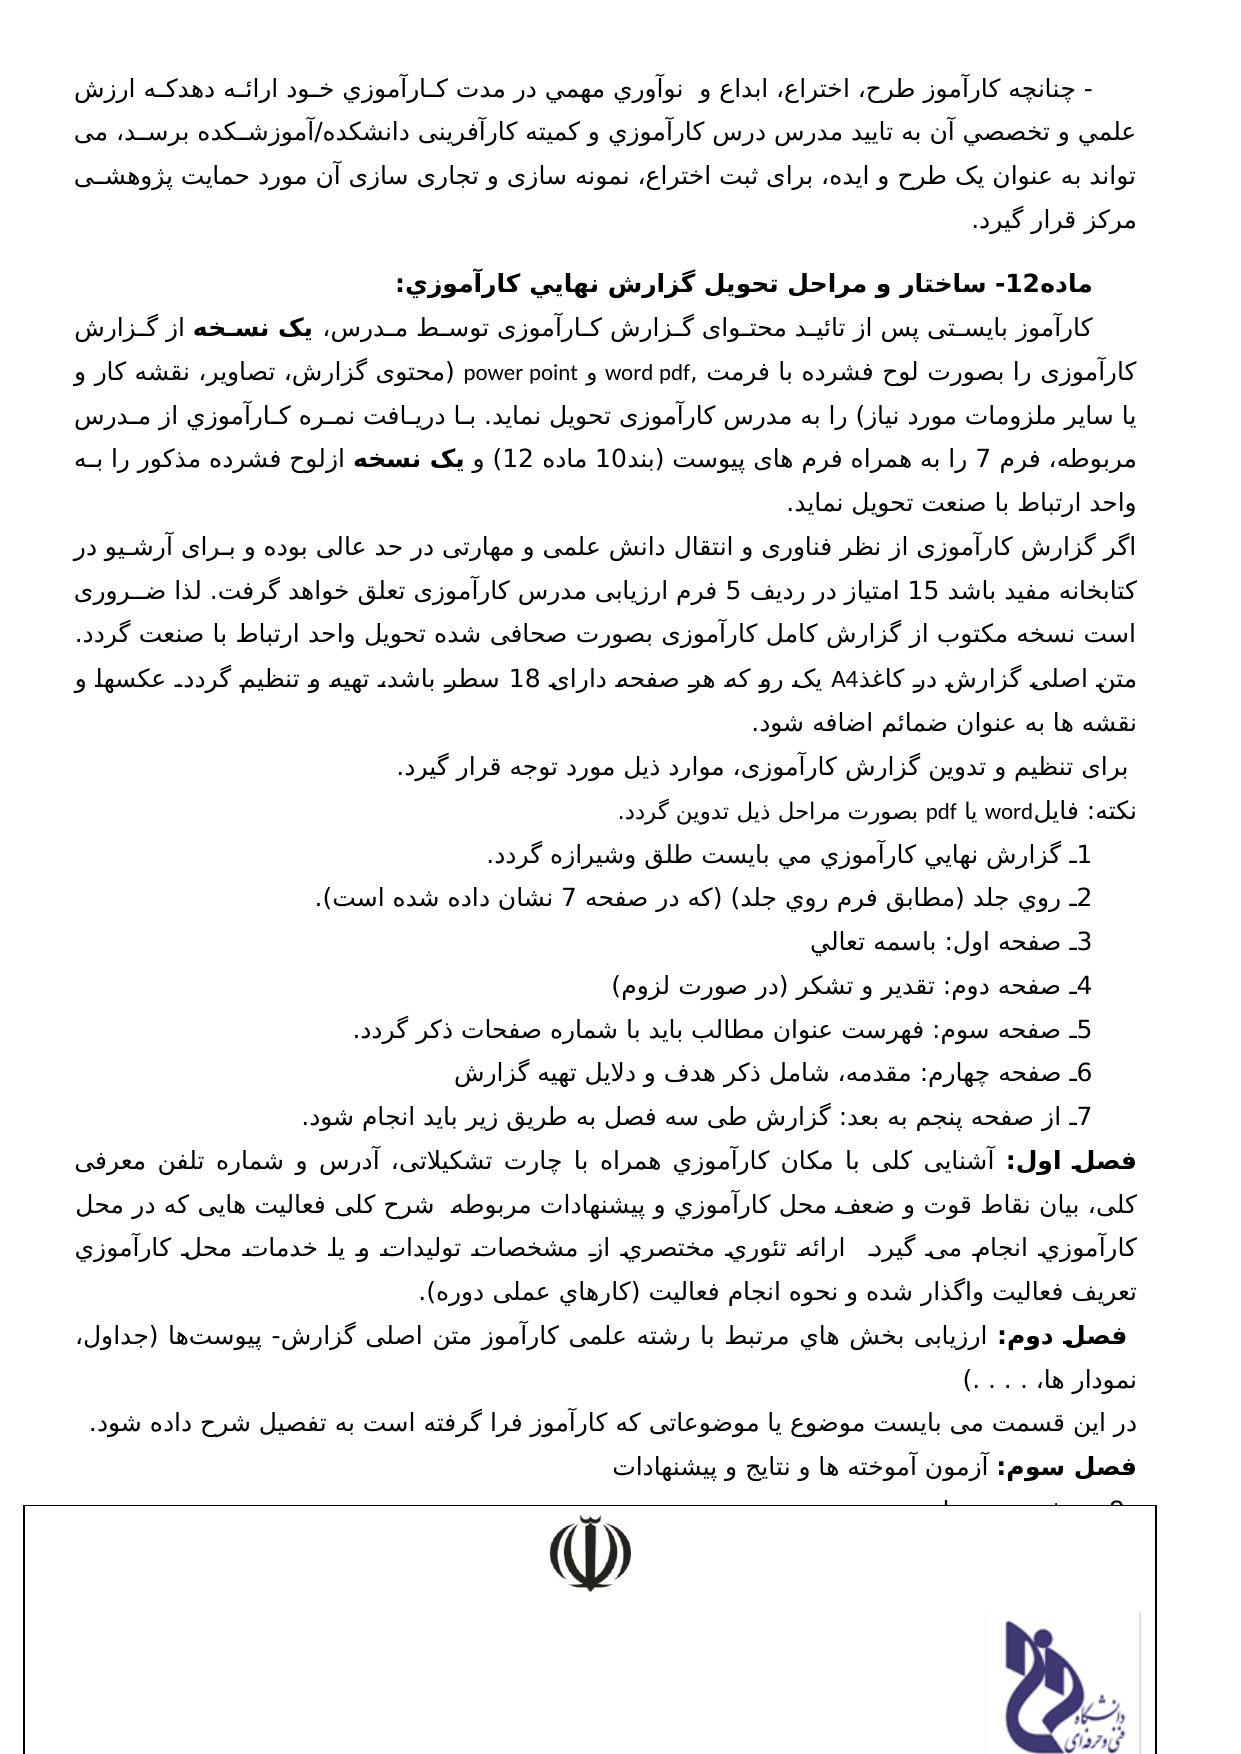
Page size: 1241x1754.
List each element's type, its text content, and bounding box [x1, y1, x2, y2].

text 1ـ گزارش نهايي كارآموزي مي بايست طلق وشيرازه گردد. [74, 840, 1137, 869]
text 4ـ صفحه دوم: تقدیر و تشکر (در صورت لزوم) [74, 971, 1137, 1000]
text کارآموز بایستی پس از تائید محتوای گزارش کارآموزی توسط مدرس، یک نسخه از گزارش کارآموزی را بصورت لوح فشرده با فرمت ,word pdf و power point (محتوی گزارش، تصاویر، نقشه کار و یا سایر ملزومات مورد نیاز) را به مدرس کارآموزی تحویل نماید. با دریافت نمره كارآموزي از مدرس مربوطه، فرم 7 را به همراه فرم های پیوست (بند10 ماده 12) و یک نسخه ازلوح فشرده مذکور را به واحد ارتباط با صنعت تحويل نماید. [74, 313, 1137, 518]
text 6ـ صفحه چهارم: ﻣﻘﺪﻣﻪ، ﺷﺎﻣﻞ ذﮐﺮ ﻫﺪف و دﻻﯾﻞ ﺗﻬﯿﻪ ﮔﺰارش [74, 1058, 1137, 1088]
text ﻓﺼﻞ دوم: ارزﯾﺎﺑﯽ ﺑﺨﺶ ﻫﺎي ﻣﺮﺗﺒﻂ ﺑﺎ رﺷﺘﻪ ﻋﻠﻤﯽ ﮐﺎرآﻣﻮز ﻣﺘﻦ اﺻﻠﯽ ﮔﺰارش- ﭘﯿﻮﺳﺖﻫﺎ (ﺟﺪاول، ﻧﻤﻮدار ﻫﺎ، . . . .) [74, 1321, 1137, 1394]
text 5ـ صفحه سوم: فهرست عنوان مطالب بايد با شماره صفحات ذكر گردد. [74, 1015, 1137, 1044]
text نکته: فایلword یا pdf بصورت مراحل ذیل تدوین گردد. [74, 796, 1137, 825]
text ﻓﺼﻞ اول: آﺷﻨﺎﯾﯽ ﮐﻠﯽ ﺑﺎ ﻣﮑﺎن ﮐﺎرآﻣﻮزي ﻫﻤﺮاه ﺑﺎ ﭼﺎرت ﺗﺸﮑﯿﻼﺗﯽ، آدرس و ﺷﻤﺎره ﺗﻠﻔﻦ ﻣﻌﺮﻓﯽ ﮐﻠﯽ، ﺑﯿﺎن ﻧﻘﺎط ﻗﻮت و ﺿﻌﻒ ﻣﺤﻞ ﮐﺎرآﻣﻮزي و ﭘﯿﺸﻨﻬﺎدات ﻣﺮﺑﻮﻃﻪ ﺷﺮح ﮐﻠﯽ ﻓﻌﺎﻟﯿﺖ ﻫﺎﯾﯽ ﮐﻪ در ﻣﺤﻞ ﮐﺎرآﻣﻮزي اﻧﺠﺎم ﻣﯽ ﮔﯿﺮد اراﺋﻪ ﺗﺌﻮري ﻣﺨﺘﺼﺮي از ﻣﺸﺨﺼﺎت ﺗﻮﻟﯿﺪات و ﯾﺎ ﺧﺪﻣﺎت ﻣﺤﻞ ﮐﺎرآﻣﻮزي ﺗﻌﺮﯾﻒ ﻓﻌﺎﻟﯿﺖ واﮔﺬار ﺷﺪه و ﻧﺤﻮه اﻧﺠﺎم ﻓﻌﺎﻟﯿﺖ (ﮐﺎرﻫﺎي ﻋﻤﻠﯽ دوره). [74, 1146, 1137, 1306]
text اگر گزارش کارآموزی از نظر فناوری و انتقال دانش علمی و مهارتی در حد عالی بوده و برای آرشیو در کتابخانه مفید باشد 15 امتیاز در ردیف 5 فرم ارزیابی مدرس کارآموزی تعلق خواهد گرفت. لذا ضروری است نسخه مکتوب از گزارش کامل کارآموزی بصورت صحافی شده تحویل واحد ارتباط با صنعت گردد. ﻣﺘﻦ اﺻﻠﯽ ﮔﺰارش در کاغذA4 ﯾﮏ رو که هر صفحه دارای 18 ﺳﻄﺮ باشد، ﺗﻬﯿﻪ و ﺗﻨﻈﯿﻢ ﮔﺮدد. ﻋﮑﺴﻬﺎ و ﻧﻘﺸﻪ ﻫﺎ ﺑﻪ ﻋﻨﻮان ﺿﻤﺎﺋﻢ اﺿﺎﻓﻪ شود. [74, 532, 1137, 738]
text ﻓﺼﻞ ﺳﻮم: آزﻣﻮن آﻣﻮﺧﺘﻪ ﻫﺎ و ﻧﺘﺎﯾﺞ و ﭘﯿﺸﻨﻬﺎدات [74, 1452, 1137, 1481]
text ماده12- ساختار و مراحل تحويل گزارش نهايي كارآموزي: [74, 270, 1137, 299]
text - چنانچه كارآموز طرح، اختراع، ابداع و نوآوري مهمي در مدت كارآموزي خود ارائه دهدکه ارزش علمي و تخصصي آن به تاييد مدرس درس كارآموزي و کمیته کارآفرینی دانشکده/آموزشکده برسد، می تواند به عنوان یک طرح و ایده، برای ثبت اختراع، نمونه سازی و تجاری سازی آن مورد حمایت پژوهشی مرکز قرار گیرد. [74, 74, 1137, 234]
text در اﯾﻦ ﻗﺴﻤﺖ ﻣﯽ ﺑﺎﯾﺴﺖ ﻣﻮﺿﻮع ﯾﺎ ﻣﻮﺿﻮﻋﺎﺗﯽ ﮐﻪ ﮐﺎرآﻣﻮز ﻓﺮا ﮔﺮﻓﺘﻪ اﺳﺖ ﺑﻪ ﺗﻔﺼﯿﻞ ﺷﺮح داده ﺷﻮد. [74, 1408, 1137, 1438]
text 2ـ روي جلد (مطابق فرم روي جلد) (كه در صفحه 7 نشان داده شده است). [74, 883, 1137, 913]
picture [548, 1513, 632, 1592]
text 7ـ از صفحه پنجم به بعد: گزارش طی سه فصل به طریق زیر باید انجام شود. [74, 1102, 1137, 1131]
text 3ـ صفحه اول: باسمه تعالي [74, 927, 1137, 956]
text برای تنظیم و تدوین گزارش کارآموزی، موارد ذیل مورد توجه قرار گیرد. [74, 752, 1137, 781]
